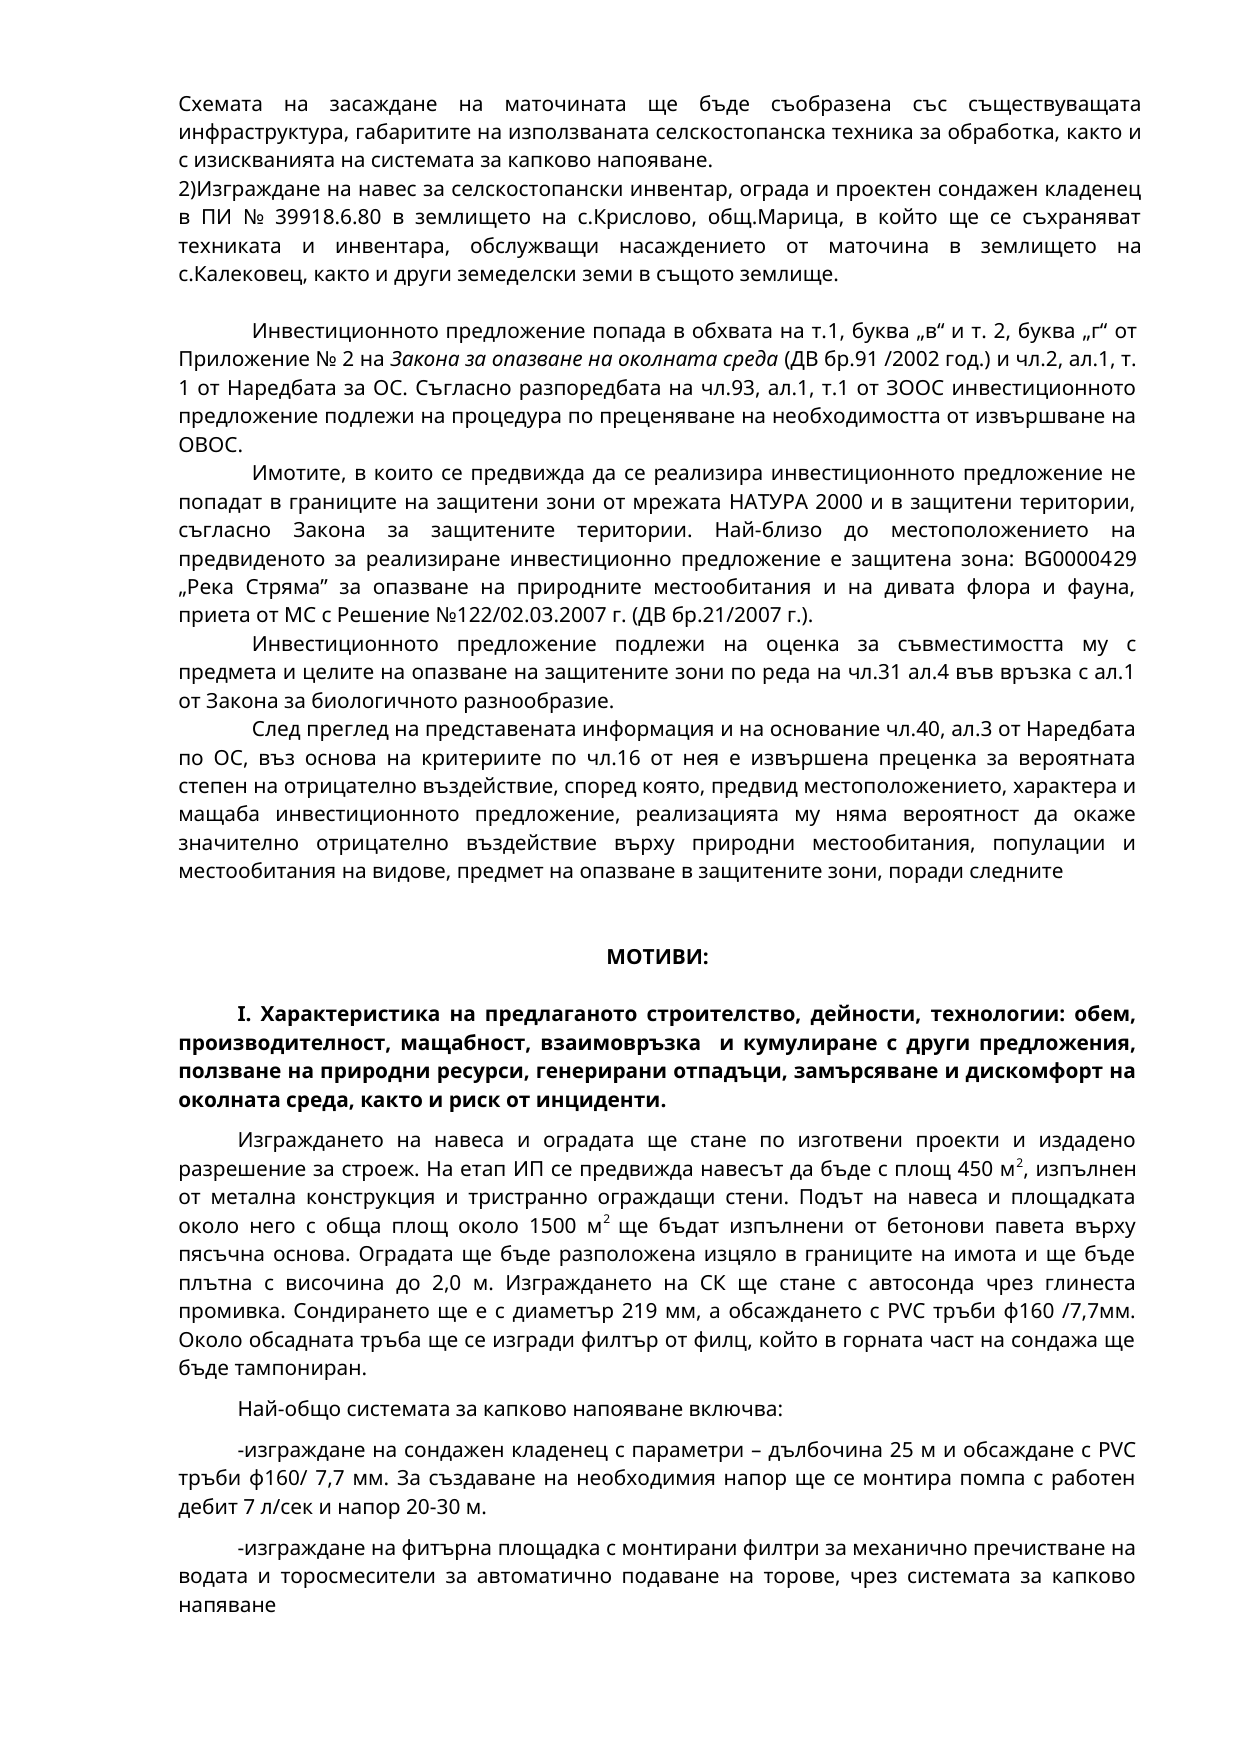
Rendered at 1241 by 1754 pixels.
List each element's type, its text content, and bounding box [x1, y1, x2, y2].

text Инвестиционното предложение попада в обхвата на т.1, буква „в“ и т. 2, буква „г“ от Приложение № 2 на Закона за опазване на околната среда (ДВ бр.91 /2002 год.) и чл.2, ал.1, т. 1 от Наредбата за ОС. Съгласно разпоредбата на чл.93, ал.1, т.1 от ЗООС инвестиционното предложение подлежи на процедура по преценяване на необходимостта от извършване на ОВОС. [178, 316, 1137, 458]
text -изграждане на сондажен кладенец с параметри – дълбочина 25 м и обсаждане с PVC тръби ф160/ 7,7 мм. За създаване на необходимия напор ще се монтира помпа с работен дебит 7 л/сек и напор 20-30 м. [178, 1435, 1137, 1520]
text Изграждането на навеса и оградата ще стане по изготвени проекти и издадено разрешение за строеж. На етап ИП се предвижда навесът да бъде с площ 450 м2, изпълнен от метална конструкция и тристранно ограждащи стени. Подът на навеса и площадката около него с обща площ около 1500 м2 ще бъдат изпълнени от бетонови павета върху пясъчна основа. Оградата ще бъде разположена изцяло в границите на имота и ще бъде плътна с височина до 2,0 м. Изграждането на СК ще стане с автосонда чрез глинеста промивка. Сондирането ще е с диаметър 219 мм, а обсаждането с PVC тръби ф160 /7,7мм. Около обсадната тръба ще се изгради филтър от филц, който в горната част на сондажа ще бъде тампониран. [178, 1126, 1137, 1382]
text 2)Изграждане на навес за селскостопански инвентар, ограда и проектен сондажен кладенец в ПИ № 39918.6.80 в землището на с.Крислово, общ.Марица, в който ще се съхраняват техниката и инвентара, обслужващи насаждението от маточина в землището на с.Калековец, както и други земеделски земи в същото землище. [178, 174, 1143, 288]
text I. Характеристика на предлаганото строителство, дейности, технологии: обем, производителност, мащабност, взаимовръзка и кумулиране с други предложения, ползване на природни ресурси, генерирани отпадъци, замърсяване и дискомфорт на околната среда, както и риск от инциденти. [178, 999, 1137, 1113]
text -изграждане на фитърна площадка с монтирани филтри за механично пречистване на водата и торосмесители за автоматично подаване на торове, чрез системата за капково напяване [178, 1533, 1137, 1618]
text Най-общо системата за капково напояване включва: [178, 1394, 1137, 1422]
text Инвестиционното предложение подлежи на оценка за съвместимостта му с предмета и целите на опазване на защитените зони по реда на чл.31 ал.4 във връзка с ал.1 от Закона за биологичното разнообразие. [178, 629, 1137, 714]
text Схемата на засаждане на маточината ще бъде съобразена със съществуващата инфраструктура, габаритите на използваната селскостопанска техника за обработка, както и с изискванията на системата за капково напояване. [178, 89, 1143, 174]
text мотиви: [178, 942, 1137, 971]
text След преглед на представената информация и на основание чл.40, ал.3 от Наредбата по ОС, въз основа на критериите по чл.16 от нея е извършена преценка за вероятната степен на отрицателно въздействие, според която, предвид местоположението, характера и мащаба инвестиционното предложение, реализацията му няма вероятност да окаже значително отрицателно въздействие върху природни местообитания, популации и местообитания на видове, предмет на опазване в защитените зони, поради следните [178, 714, 1137, 885]
text Имотите, в които се предвижда да се реализира инвестиционното предложение не попадат в границите на защитени зони от мрежата НАТУРА 2000 и в защитени територии, съгласно Закона за защитените територии. Най-близо до местоположението на предвиденото за реализиране инвестиционно предложение е защитена зона: BG0000429 „Река Стряма” за опазване на природните местообитания и на дивата флора и фауна, приета от МС с Решение №122/02.03.2007 г. (ДВ бр.21/2007 г.). [178, 458, 1137, 629]
